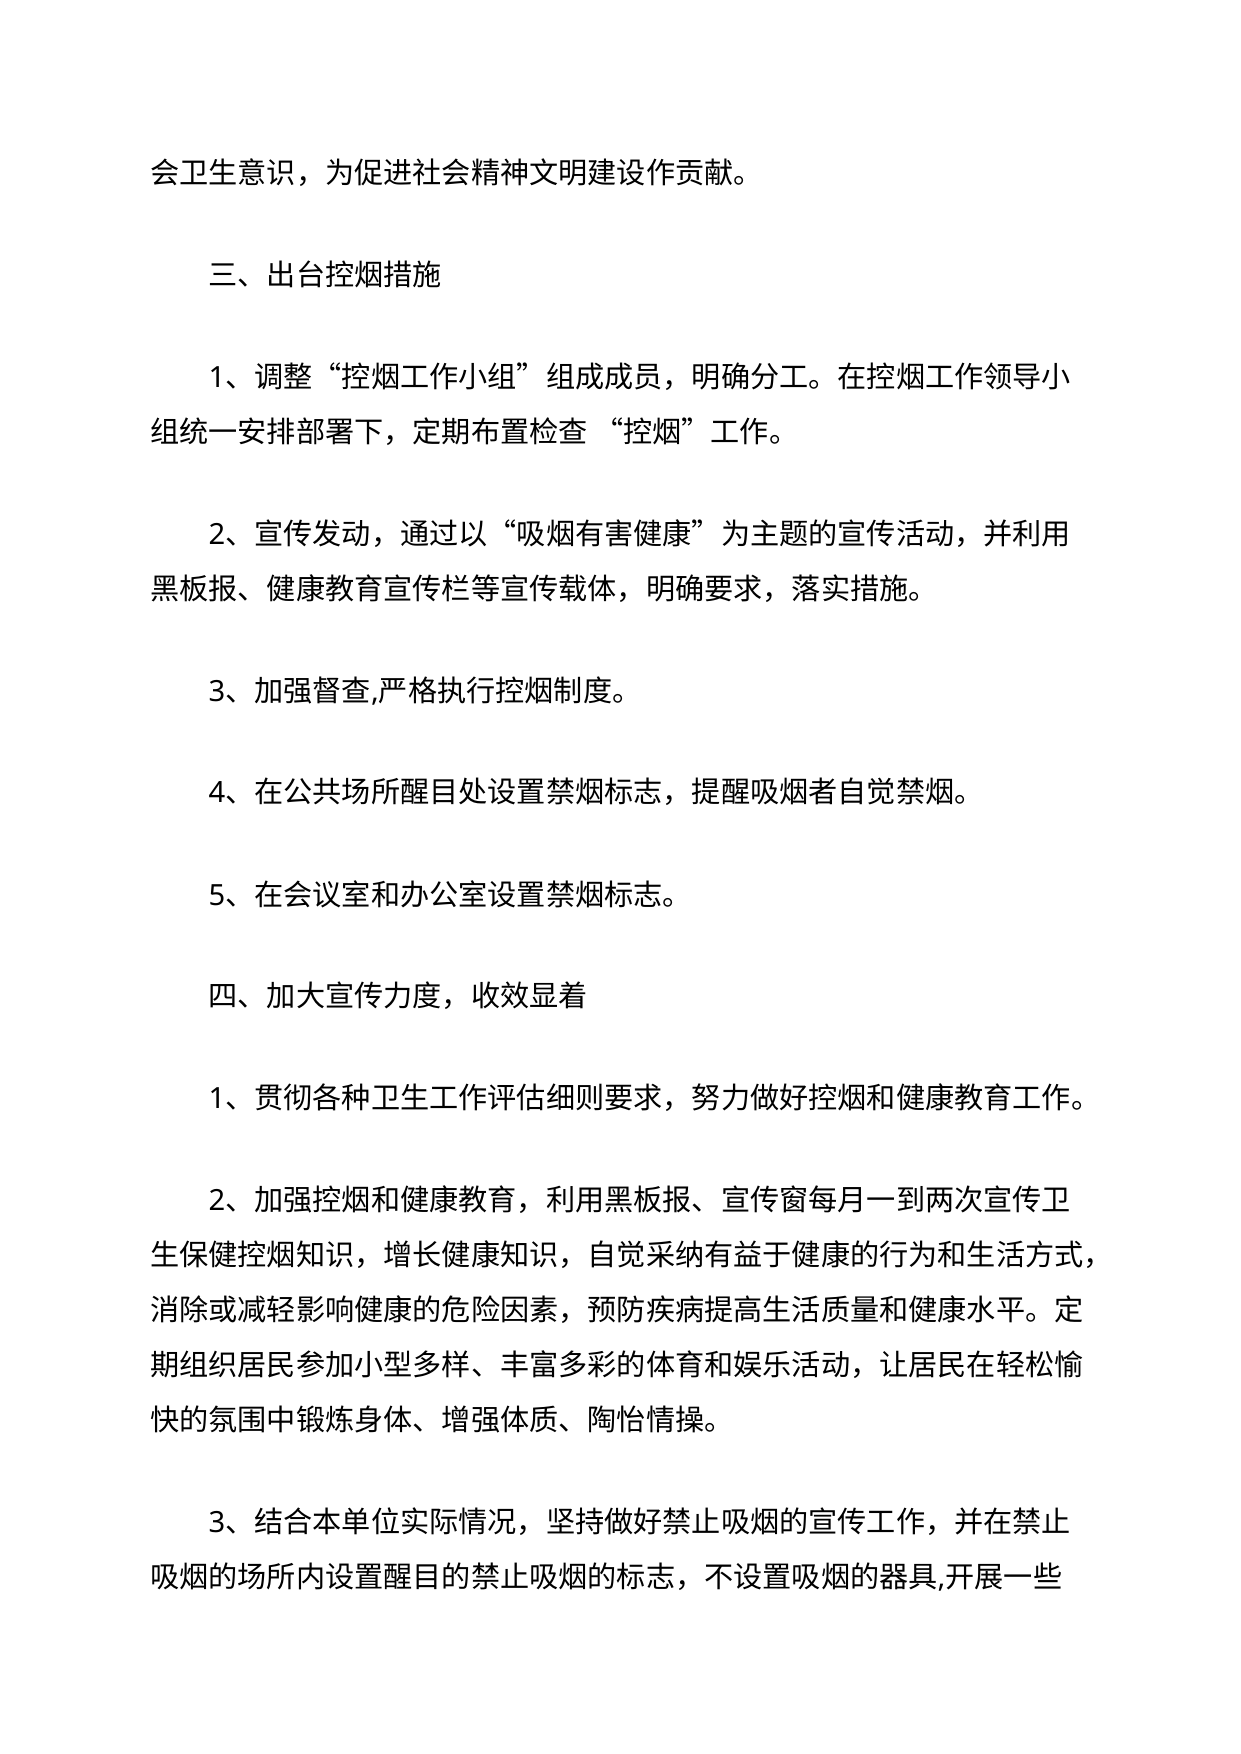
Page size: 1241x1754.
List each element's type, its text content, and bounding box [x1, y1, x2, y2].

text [150, 150, 1090, 192]
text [150, 1498, 1090, 1596]
text 1、贯彻各种卫生工作评估细则要求，努力做好控烟和健康教育工作。 [150, 1075, 1090, 1117]
text 2、宣传发动，通过以“吸烟有害健康”为主题的宣传活动，并利用黑板报、健康教育宣传栏等宣传载体，明确要求，落实措施。 [150, 510, 1090, 608]
text 4、在公共场所醒目处设置禁烟标志，提醒吸烟者自觉禁烟。 [150, 769, 1090, 811]
text 2、加强控烟和健康教育，利用黑板报、宣传窗每月一到两次宣传卫生保健控烟知识，增长健康知识，自觉采纳有益于健康的行为和生活方式，消除或减轻影响健康的危险因素，预防疾病提高生活质量和健康水平。定期组织居民参加小型多样、丰富多彩的体育和娱乐活动，让居民在轻松愉快的氛围中锻炼身体、增强体质、陶怡情操。 [150, 1177, 1090, 1439]
text 三、出台控烟措施 [150, 252, 1090, 294]
text 3、加强督查,严格执行控烟制度。 [150, 667, 1090, 709]
text 5、在会议室和办公室设置禁烟标志。 [150, 871, 1090, 913]
text 1、调整“控烟工作小组”组成成员，明确分工。在控烟工作领导小组统一安排部署下，定期布置检查 “控烟”工作。 [150, 353, 1090, 451]
text 四、加大宣传力度，收效显着 [150, 973, 1090, 1015]
